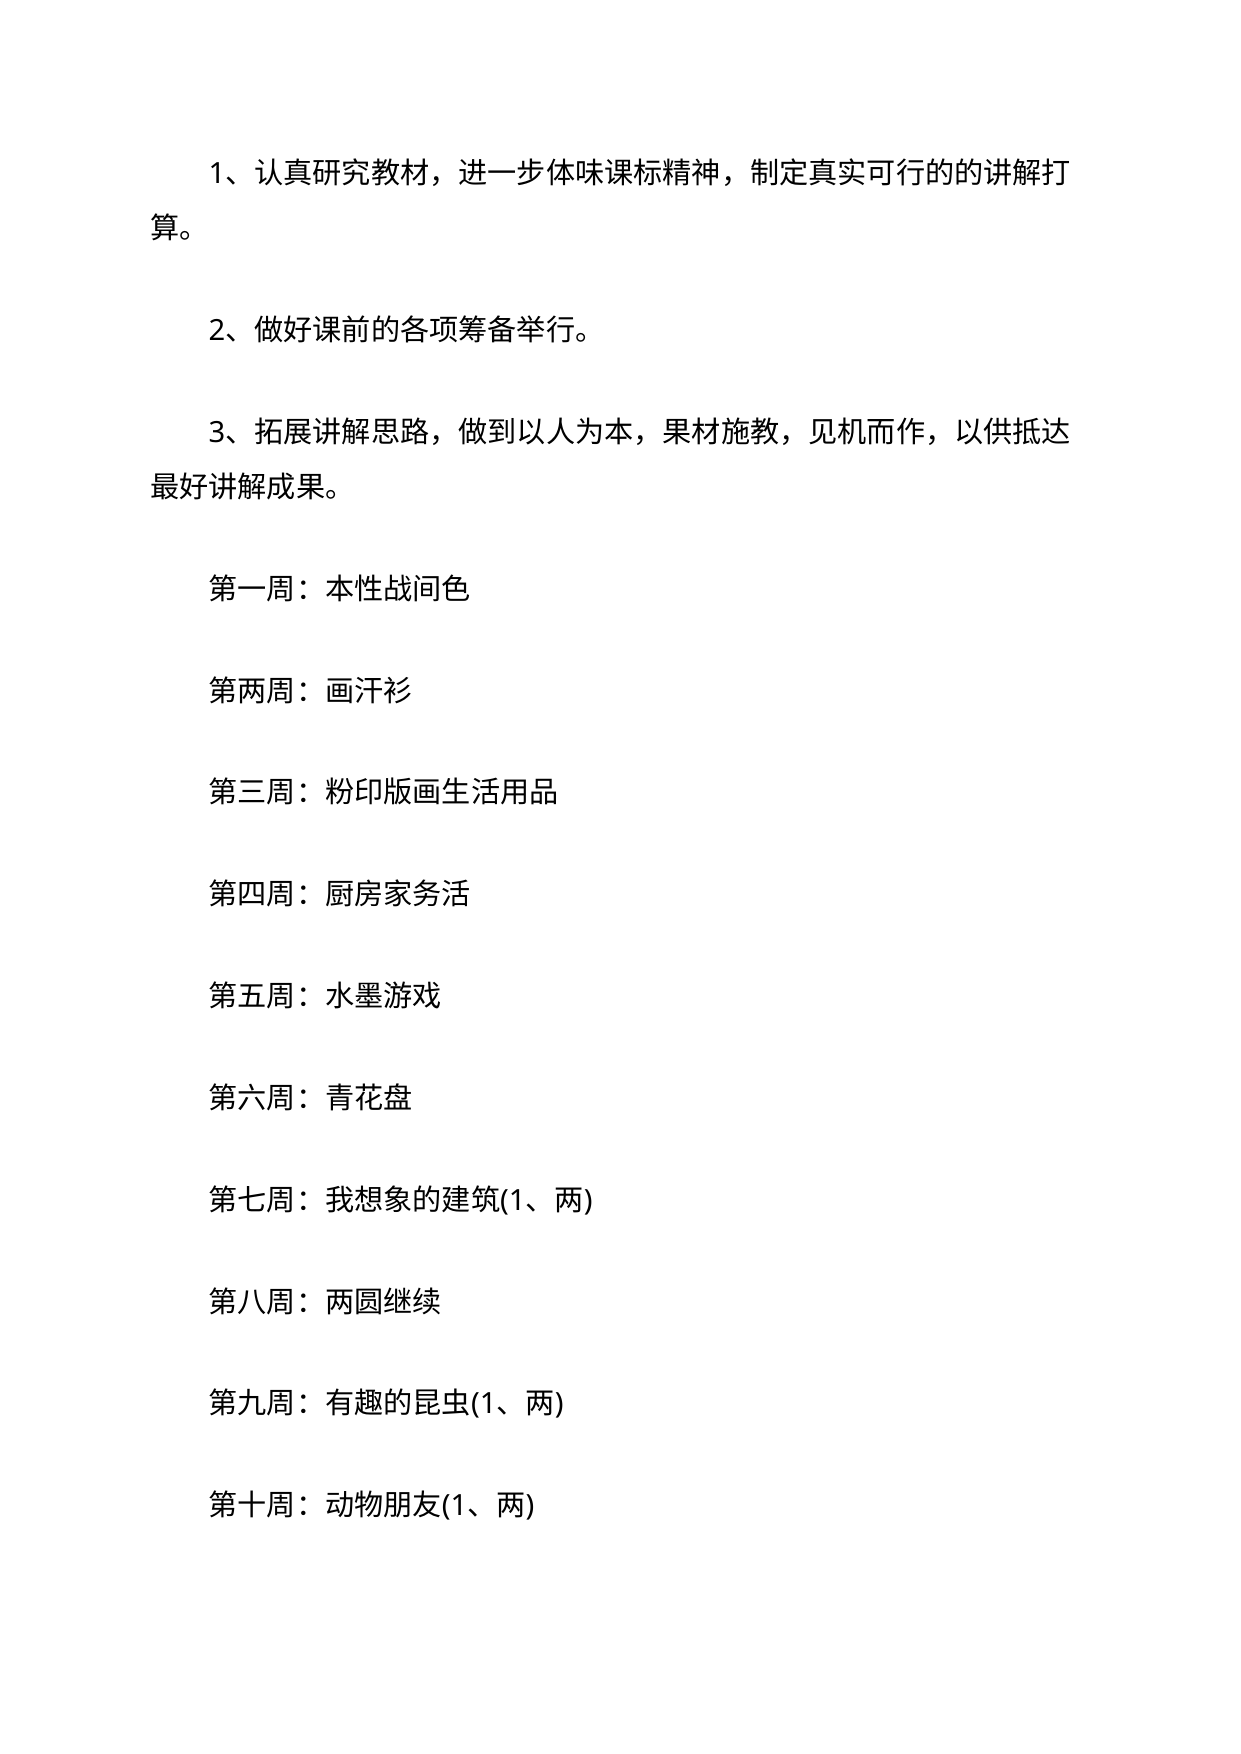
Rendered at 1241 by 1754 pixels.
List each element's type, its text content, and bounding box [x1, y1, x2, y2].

text 第五周：水墨游戏 [150, 973, 1090, 1015]
text 第六周：青花盘 [150, 1074, 1090, 1117]
text 第十周：动物朋友(1、两) [150, 1482, 1090, 1524]
text 2、做好课前的各项筹备举行。 [150, 307, 1090, 349]
text 第两周：画汗衫 [150, 667, 1090, 709]
text 第七周：我想象的建筑(1、两) [150, 1176, 1090, 1218]
text 1、认真研究教材，进一步体味课标精神，制定真实可行的的讲解打算。 [150, 150, 1090, 247]
text 第三周：粉印版画生活用品 [150, 769, 1090, 811]
text 3、拓展讲解思路，做到以人为本，果材施教，见机而作，以供抵达最好讲解成果。 [150, 409, 1090, 506]
text 第一周：本性战间色 [150, 566, 1090, 608]
text 第九周：有趣的昆虫(1、两) [150, 1380, 1090, 1422]
text 第四周：厨房家务活 [150, 871, 1090, 913]
text 第八周：两圆继续 [150, 1278, 1090, 1320]
